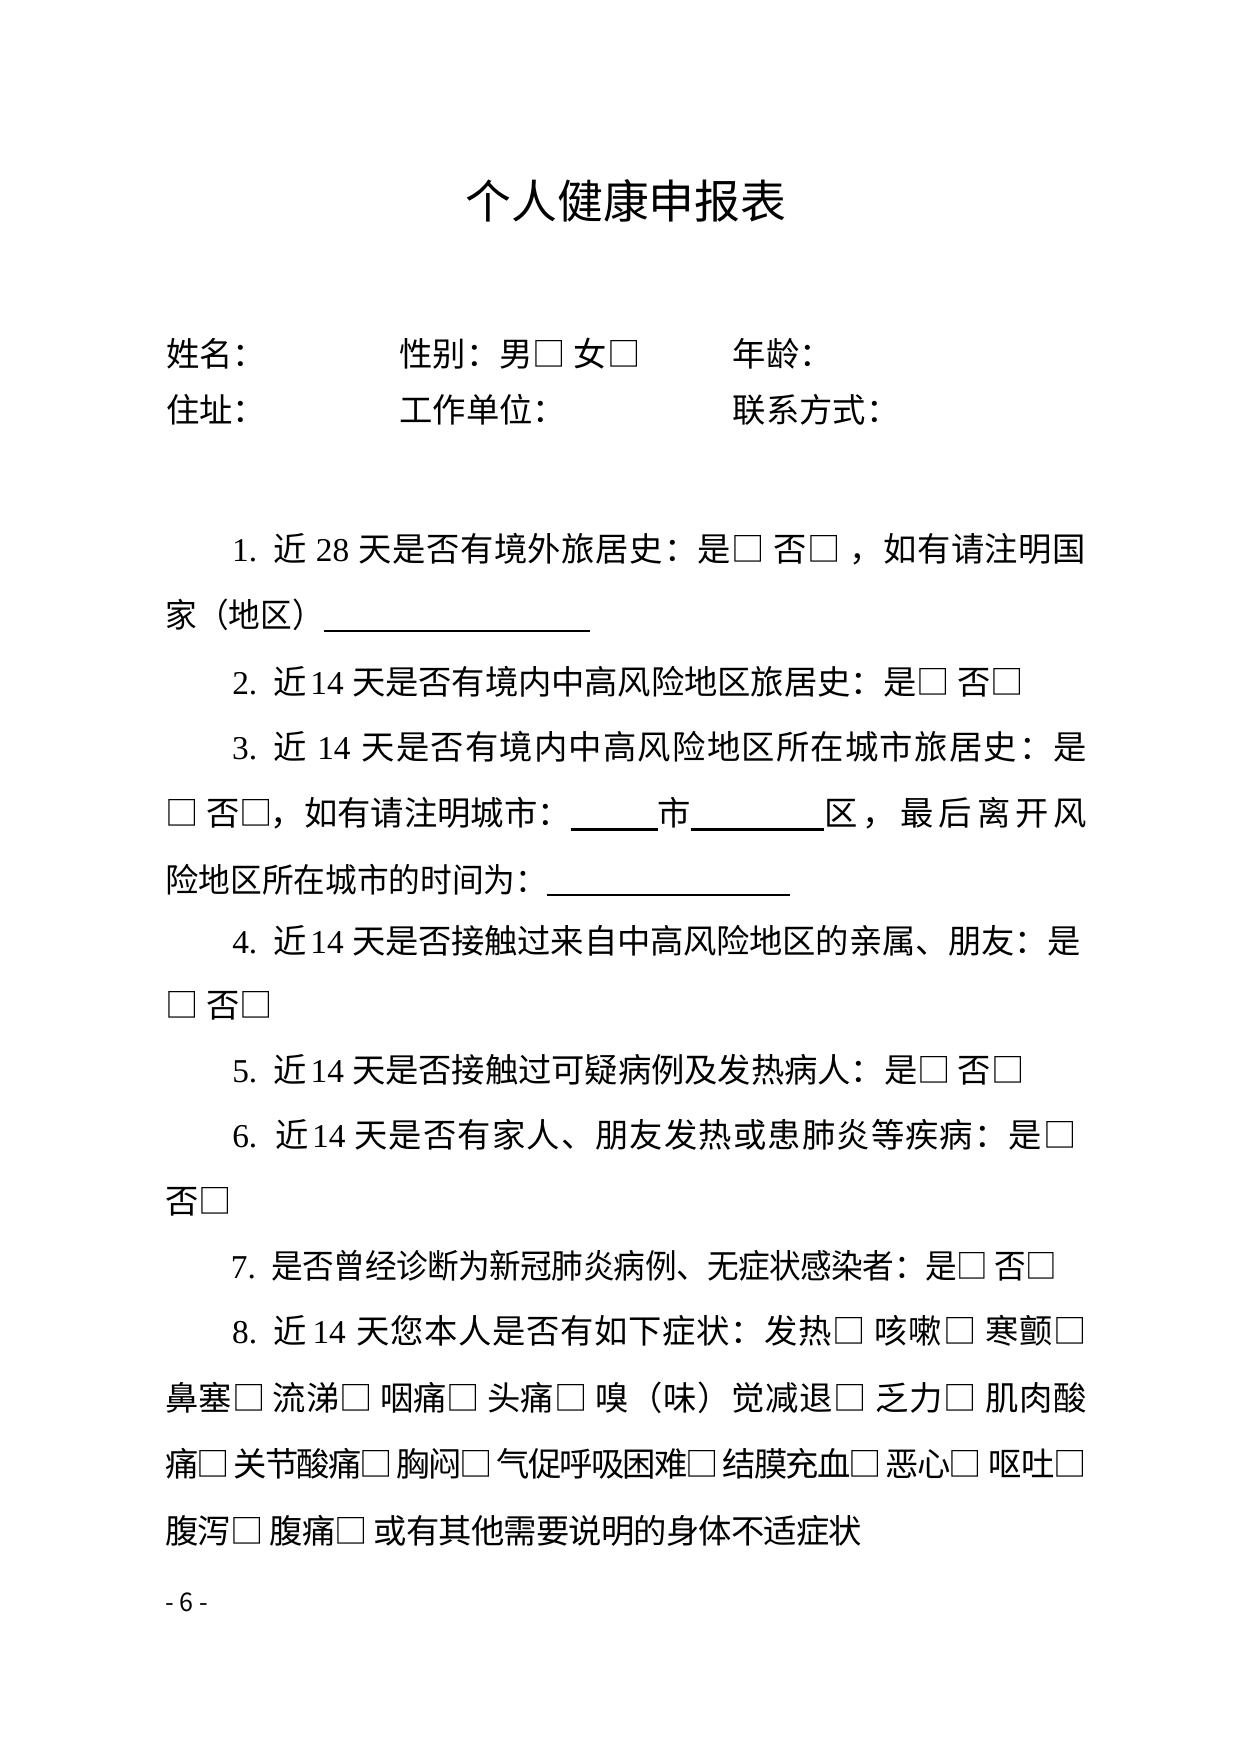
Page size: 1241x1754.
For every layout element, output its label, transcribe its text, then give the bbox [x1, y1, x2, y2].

list 近 14 天是否有境内中高风险地区旅居史：是□ 否□ [232, 655, 1098, 704]
table_header 年龄： [691, 336, 904, 384]
text 否□ [165, 1175, 1098, 1223]
list 近 14 天是否接触过来自中高风险地区的亲属、朋友：是 [232, 920, 1098, 962]
list 近 14 天是否有境内中高风险地区所在城市旅居史：是□ 否□，如有请注明城市： 市 区，最后离开风险地区所在城市的时间为： [165, 720, 1087, 902]
text - 6 - [165, 1583, 1098, 1619]
list 近 14 天是否接触过可疑病例及发热病人：是□ 否□ [232, 1044, 1098, 1092]
list 近 14 天是否有家人、朋友发热或患肺炎等疾病：是□ [232, 1109, 1098, 1157]
list 近 28 天是否有境外旅居史：是□ 否□ ，如有请注明国家（地区） [165, 522, 1087, 637]
table_header 姓名： [161, 336, 333, 384]
table_cell 联系方式： [691, 384, 904, 432]
table_cell 工作单位： [333, 384, 691, 432]
list 是否曾经诊断为新冠肺炎病例、无症状感染者：是□ 否□ [231, 1240, 1098, 1288]
table_cell 住址： [161, 384, 333, 432]
text 个人健康申报表 [465, 165, 1098, 231]
list 近 14 天您本人是否有如下症状：发热□ 咳嗽□ 寒颤□ 鼻塞□ 流涕□ 咽痛□ 头痛□ 嗅（味）觉减退□ 乏力□ 肌肉酸痛□ 关节酸痛□ 胸闷□ 气促呼吸困难□ 结膜充血□ 恶心□ 呕吐□ 腹泻□ 腹痛□ 或有其他需要说明的身体不适症状 [165, 1305, 1087, 1553]
text □ 否□ [165, 979, 1098, 1027]
table_header 性别：男□ 女□ [333, 336, 691, 384]
